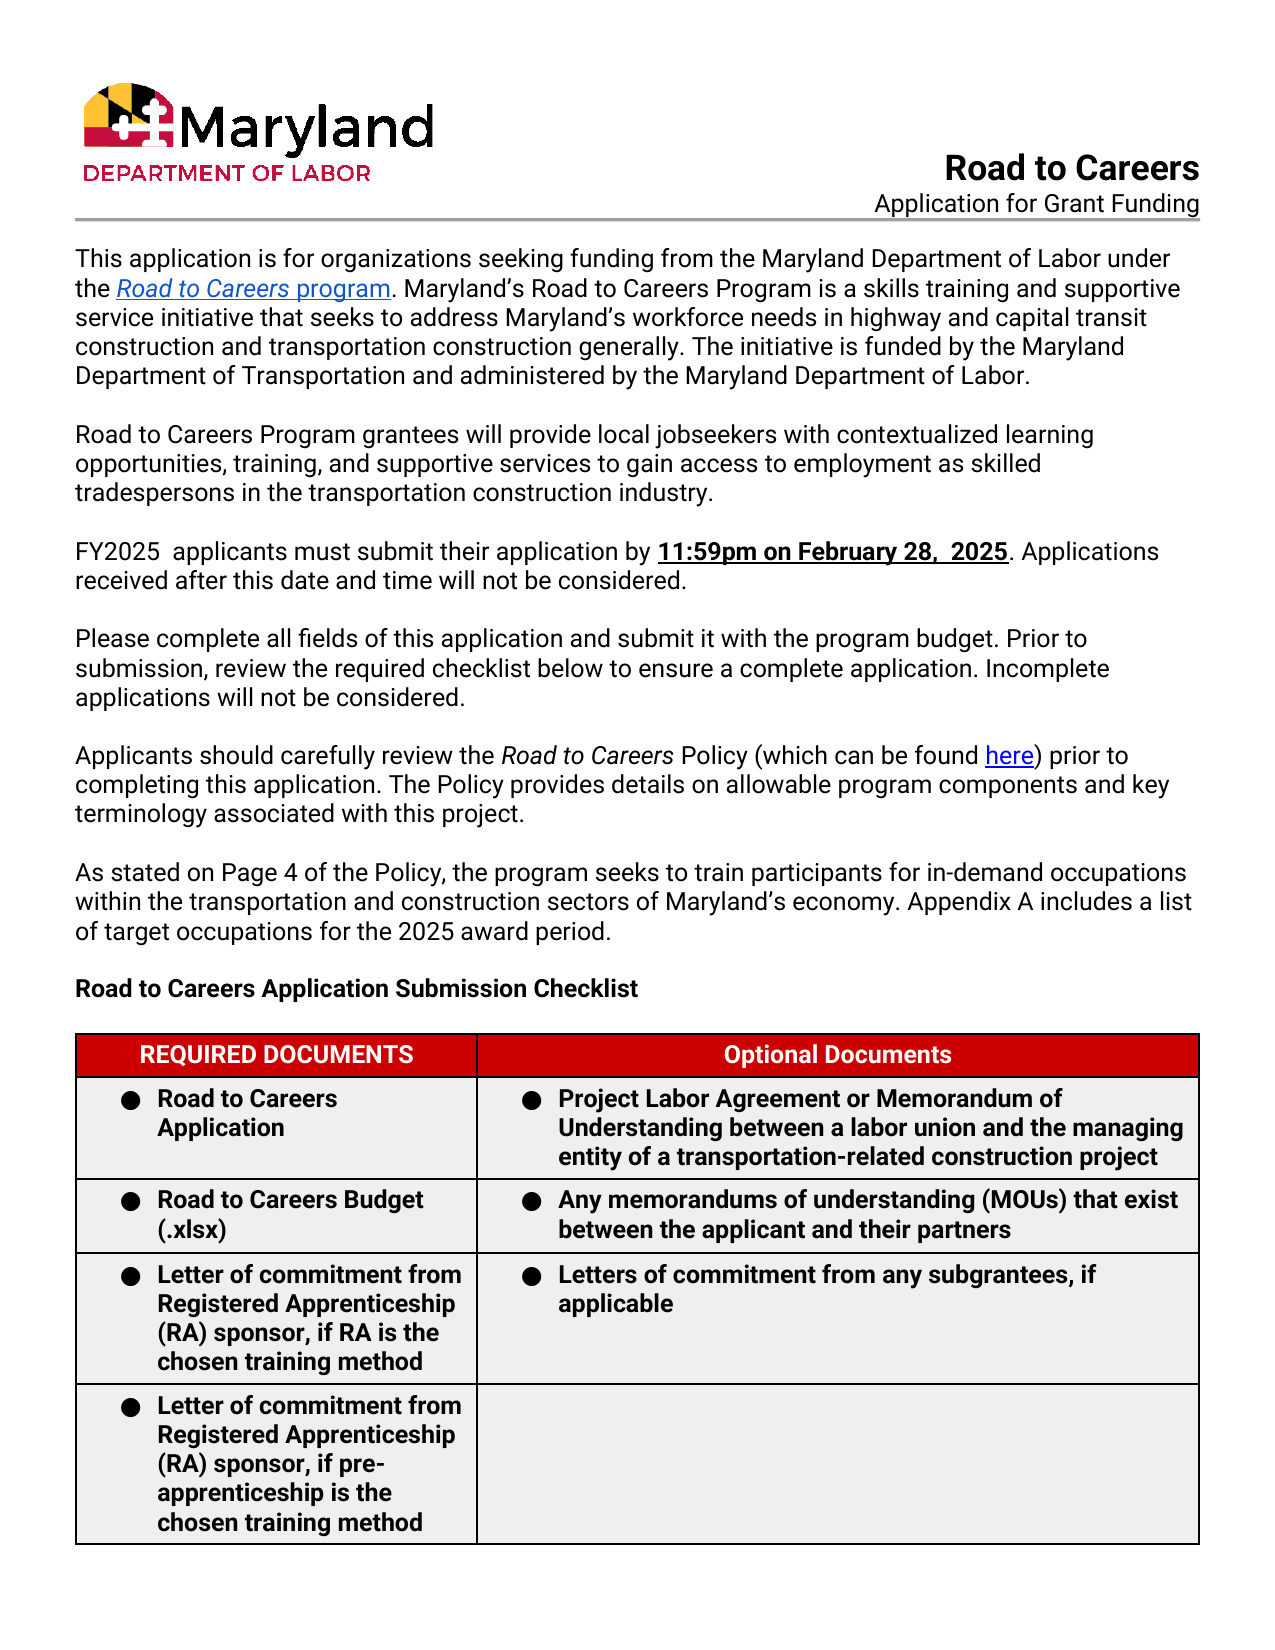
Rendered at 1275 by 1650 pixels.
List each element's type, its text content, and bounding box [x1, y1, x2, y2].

text As stated on Page 4 of the Policy, the program seeks to train participants for in-demand occupations within the transportation and construction sectors of Maryland’s economy. Appendix A includes a list of target occupations for the 2025 award period. [75, 858, 1200, 946]
table_cell Road to Careers Application [77, 1078, 476, 1178]
table_header REQUIRED DOCUMENTS [77, 1035, 476, 1076]
table_cell Letter of commitment from Registered Apprenticeship (RA) sponsor, if RA is the chosen training method [77, 1254, 476, 1383]
table_cell Road to Careers Budget (.xlsx) [77, 1180, 476, 1252]
table_cell Letters of commitment from any subgrantees, if applicable [478, 1254, 1198, 1383]
table_cell Any memorandums of understanding (MOUs) that exist between the applicant and their partners [478, 1180, 1198, 1252]
table_header Optional Documents [478, 1035, 1198, 1076]
text Road to Careers Application Submission Checklist [75, 975, 1200, 1004]
text This application is for organizations seeking funding from the Maryland Department of Labor under the Road to Careers program. Maryland’s Road to Careers Program is a skills training and supportive service initiative that seeks to address Maryland’s workforce needs in highway and capital transit construction and transportation construction generally. The initiative is funded by the Maryland Department of Transportation and administered by the Maryland Department of Labor. [75, 244, 1200, 391]
table_cell Project Labor Agreement or Memorandum of Understanding between a labor union and the managing entity of a transportation-related construction project [478, 1078, 1198, 1178]
text Please complete all fields of this application and submit it with the program budget. Prior to submission, review the required checklist below to ensure a complete application. Incomplete applications will not be considered. [75, 624, 1200, 712]
text Road to Careers Program grantees will provide local jobseekers with contextualized learning opportunities, training, and supportive services to gain access to employment as skilled tradespersons in the transportation construction industry. [75, 420, 1200, 508]
text Applicants should carefully review the Road to Careers Policy (which can be found here) prior to completing this application. The Policy provides details on allowable program components and key terminology associated with this project. [75, 741, 1200, 829]
table_cell [478, 1385, 1198, 1543]
picture [75, 75, 433, 181]
table_cell Letter of commitment from Registered Apprenticeship (RA) sponsor, if pre-apprenticeship is the chosen training method [77, 1385, 476, 1543]
text FY2025 applicants must submit their application by 11:59pm on February 28, 2025. Applications received after this date and time will not be considered. [75, 537, 1200, 596]
